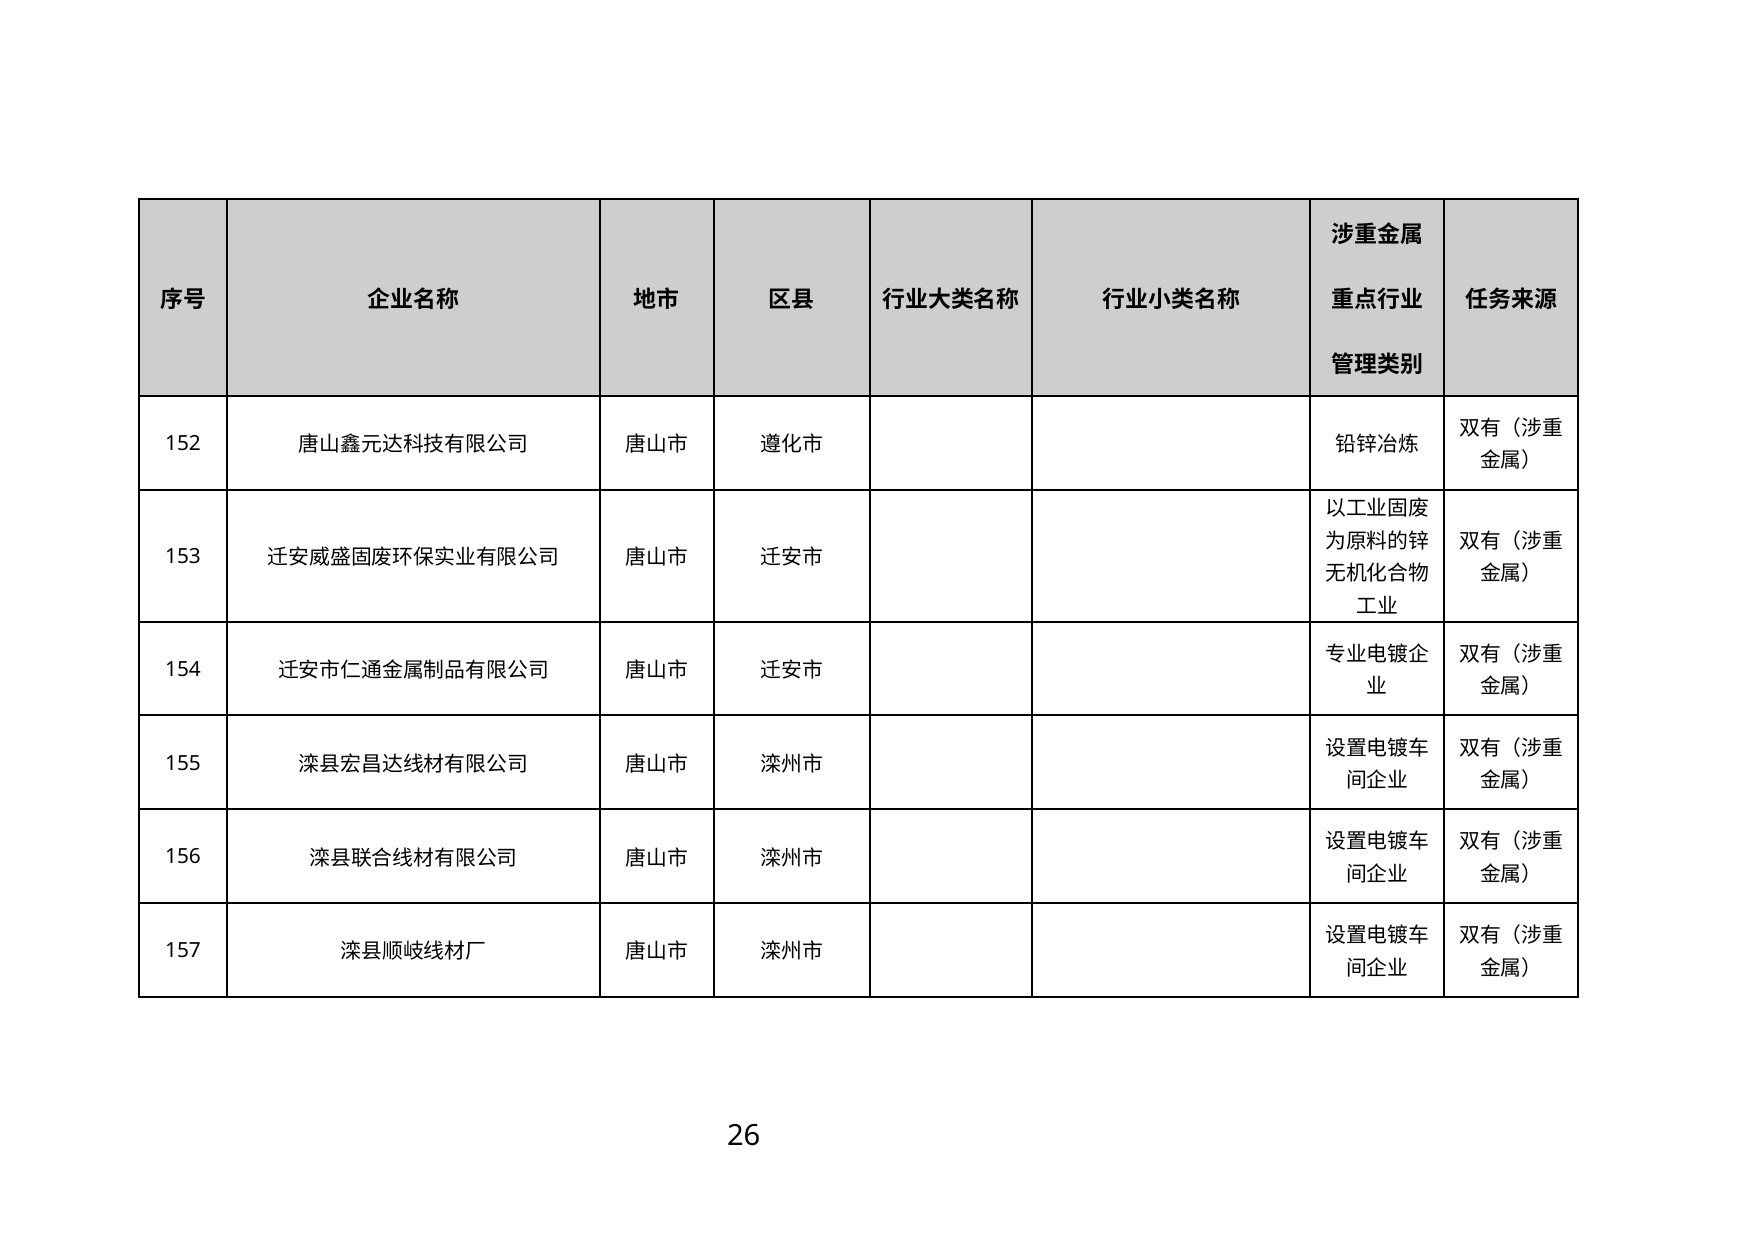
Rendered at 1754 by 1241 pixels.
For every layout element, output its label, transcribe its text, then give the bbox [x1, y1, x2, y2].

table_cell 迁安市仁通金属制品有限公司 [228, 623, 599, 714]
table_cell 唐山市 [601, 397, 713, 488]
table_cell [1033, 491, 1309, 621]
table_cell 157 [140, 904, 226, 996]
table_cell 以工业固废为原料的锌无机化合物工业 [1311, 491, 1443, 621]
table_cell [871, 716, 1031, 808]
table_cell 专业电镀企业 [1311, 623, 1443, 714]
table_cell 双有（涉重金属） [1445, 491, 1577, 621]
table_cell [871, 623, 1031, 714]
table_cell 唐山市 [601, 904, 713, 996]
table_header 序号 [140, 200, 226, 395]
table_cell 滦县联合线材有限公司 [228, 810, 599, 902]
table_header 行业小类名称 [1033, 200, 1309, 395]
table_cell 遵化市 [715, 397, 869, 488]
table_cell 156 [140, 810, 226, 902]
table_cell 唐山市 [601, 810, 713, 902]
table_cell 滦州市 [715, 810, 869, 902]
table_cell [1033, 810, 1309, 902]
table_cell 迁安市 [715, 623, 869, 714]
table_cell [1033, 623, 1309, 714]
table_cell 唐山市 [601, 716, 713, 808]
table_cell [871, 491, 1031, 621]
table_cell [1033, 716, 1309, 808]
table_cell 154 [140, 623, 226, 714]
table_cell 设置电镀车间企业 [1311, 810, 1443, 902]
table_cell 迁安市 [715, 491, 869, 621]
table_cell 滦县顺岐线材厂 [228, 904, 599, 996]
table_cell 双有（涉重金属） [1445, 397, 1577, 488]
table_cell 唐山鑫元达科技有限公司 [228, 397, 599, 488]
table_cell 滦县宏昌达线材有限公司 [228, 716, 599, 808]
table_cell [871, 904, 1031, 996]
table_cell 铅锌冶炼 [1311, 397, 1443, 488]
table_cell [1033, 397, 1309, 488]
table_cell 152 [140, 397, 226, 488]
table_cell 设置电镀车间企业 [1311, 904, 1443, 996]
table_header 企业名称 [228, 200, 599, 395]
table_cell 设置电镀车间企业 [1311, 716, 1443, 808]
table_cell 双有（涉重金属） [1445, 716, 1577, 808]
table_header 地市 [601, 200, 713, 395]
table_cell 153 [140, 491, 226, 621]
table_cell 滦州市 [715, 904, 869, 996]
table_header 涉重金属重点行业管理类别 [1311, 200, 1443, 395]
table_cell 155 [140, 716, 226, 808]
table_cell [871, 397, 1031, 488]
table_cell 双有（涉重金属） [1445, 623, 1577, 714]
table_cell 唐山市 [601, 491, 713, 621]
table_cell 迁安威盛固废环保实业有限公司 [228, 491, 599, 621]
table_cell [871, 810, 1031, 902]
table_cell 滦州市 [715, 716, 869, 808]
table_header 区县 [715, 200, 869, 395]
table_cell 双有（涉重金属） [1445, 810, 1577, 902]
table_cell 唐山市 [601, 623, 713, 714]
table_header 行业大类名称 [871, 200, 1031, 395]
table_header 任务来源 [1445, 200, 1577, 395]
table_cell [1033, 904, 1309, 996]
table_cell 双有（涉重金属） [1445, 904, 1577, 996]
